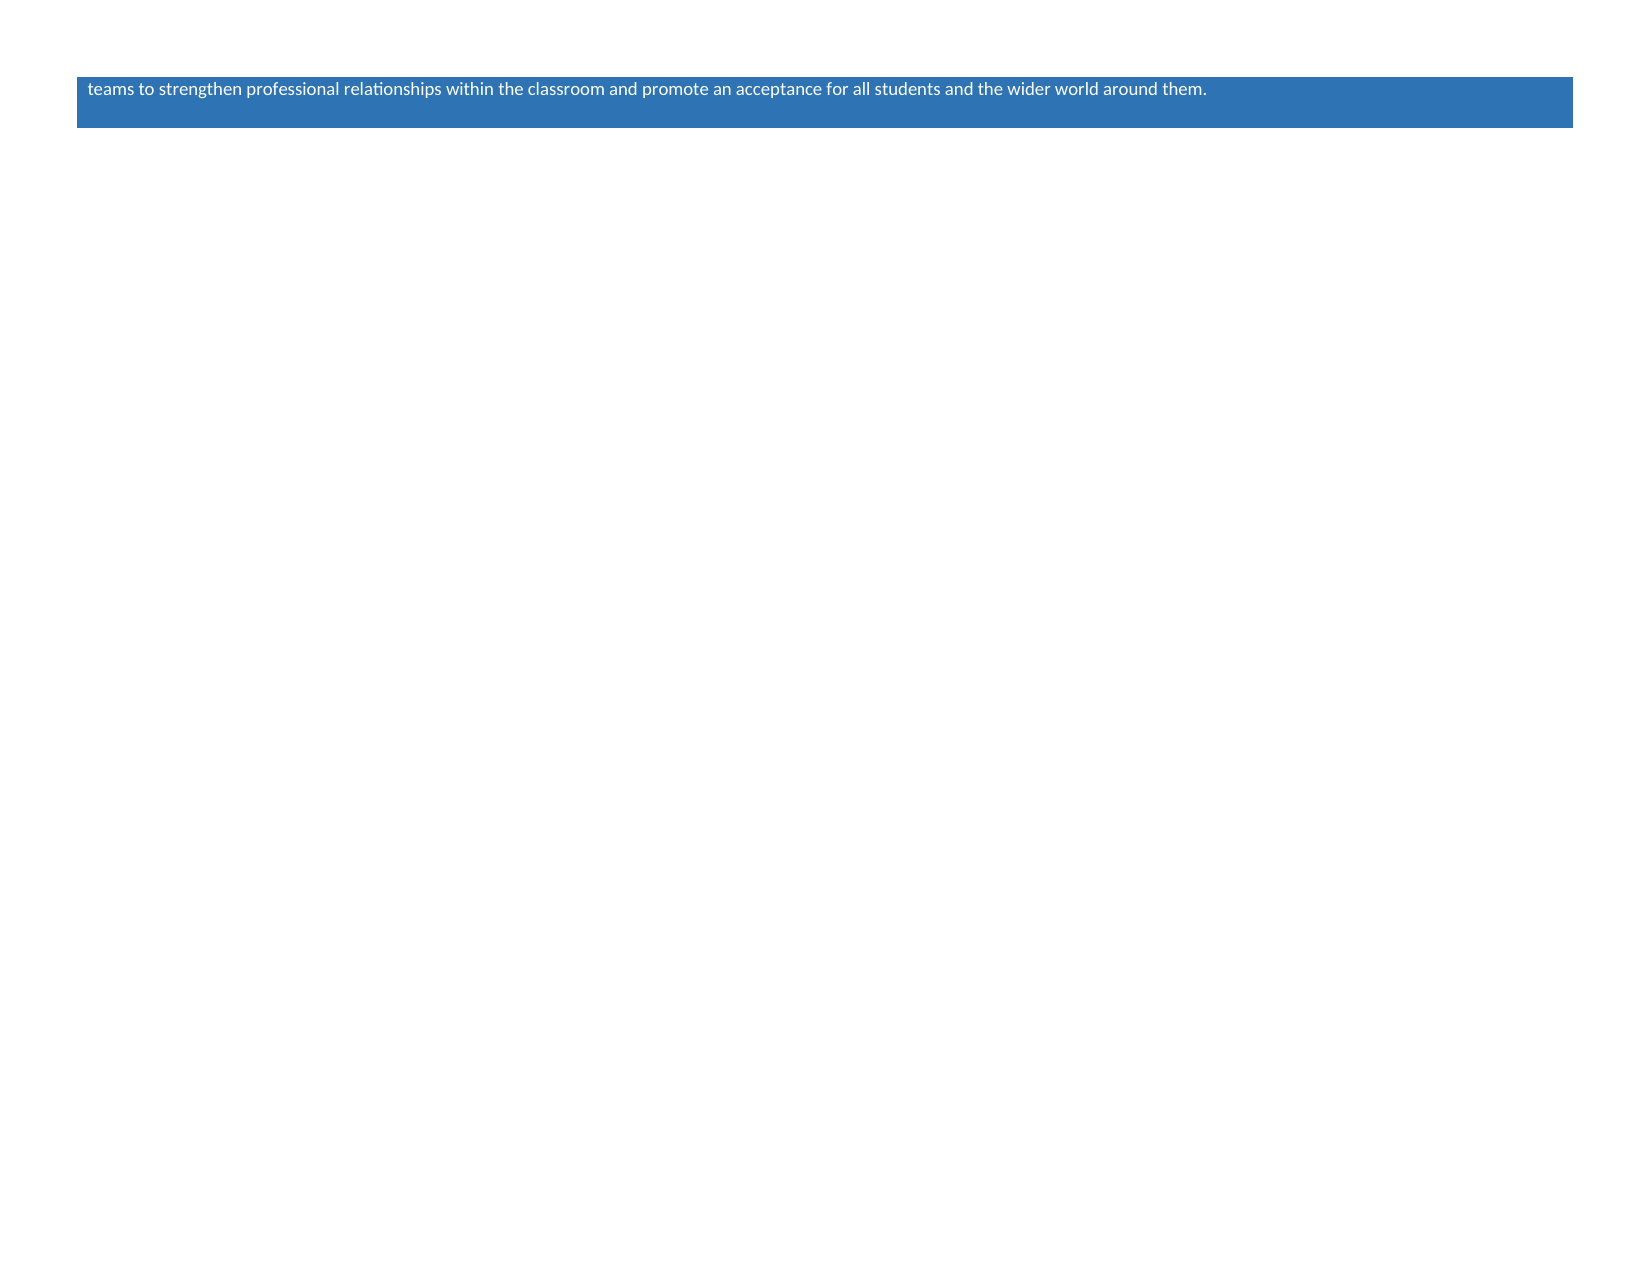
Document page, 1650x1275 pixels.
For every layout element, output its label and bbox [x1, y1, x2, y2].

table_header [77, 77, 1573, 128]
